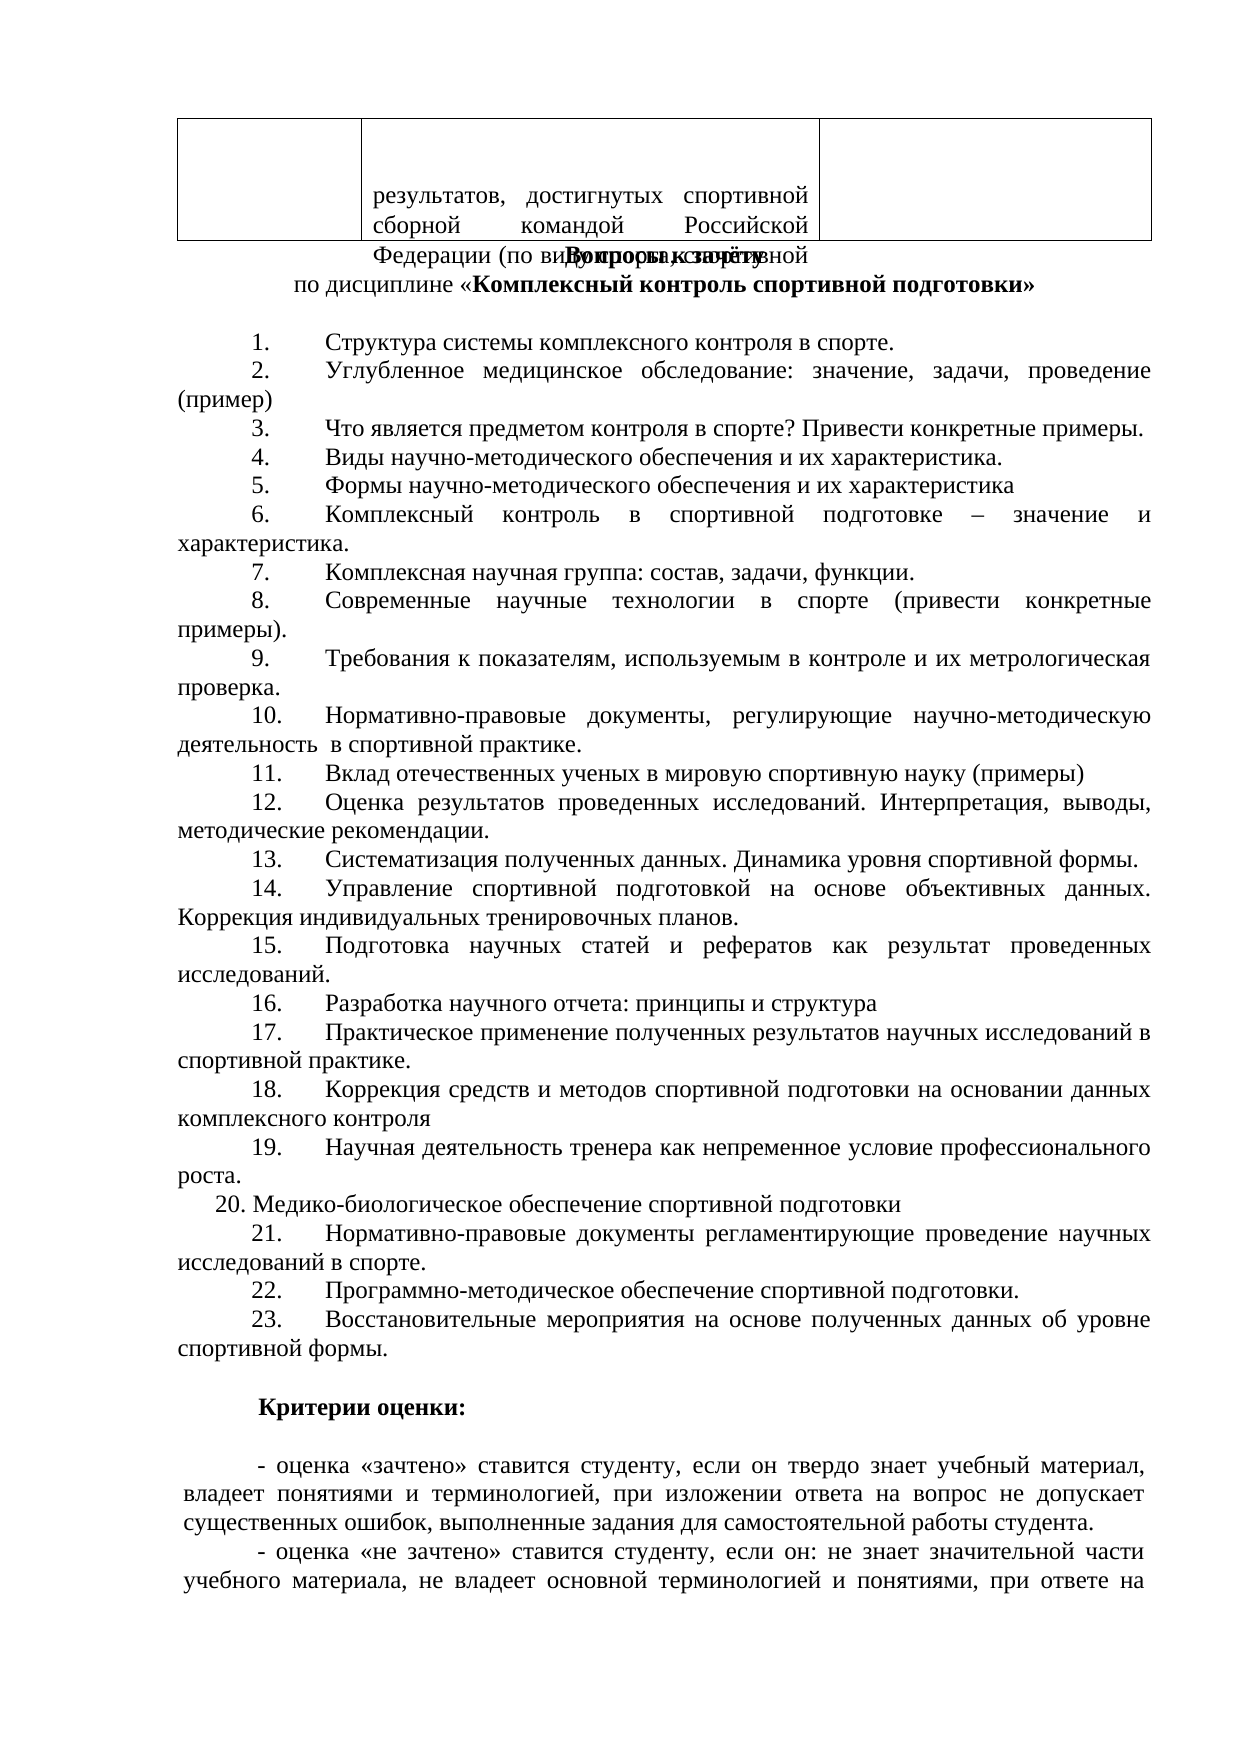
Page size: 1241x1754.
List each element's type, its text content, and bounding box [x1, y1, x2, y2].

list Оценка результатов проведенных исследований. Интерпретация, выводы, методические рекомендации. [177, 787, 1152, 844]
list Виды научно-методического обеспечения и их характеристика. [177, 442, 1152, 471]
list Нормативно-правовые документы регламентирующие проведение научных исследований в спорте. [177, 1218, 1152, 1276]
list Что является предметом контроля в спорте? Привести конкретные примеры. [177, 413, 1152, 442]
list Программно-методическое обеспечение спортивной подготовки. [177, 1276, 1152, 1304]
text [183, 1536, 1146, 1593]
list Комплексный контроль в спортивной подготовке – значение и характеристика. [177, 499, 1152, 557]
list Современные научные технологии в спорте (привести конкретные примеры). [177, 586, 1152, 643]
text Критерии оценки: [183, 1392, 1146, 1421]
list Углубленное медицинское обследование: значение, задачи, проведение (пример) [177, 356, 1152, 413]
list Требования к показателям, используемым в контроле и их метрологическая проверка. [177, 643, 1152, 701]
list Восстановительные мероприятия на основе полученных данных об уровне спортивной формы. [177, 1304, 1152, 1362]
list Коррекция средств и методов спортивной подготовки на основании данных комплексного контроля [177, 1074, 1152, 1132]
list Комплексная научная группа: состав, задачи, функции. [177, 557, 1152, 586]
list Медико-биологическое обеспечение спортивной подготовки [215, 1189, 1152, 1218]
list Систематизация полученных данных. Динамика уровня спортивной формы. [177, 844, 1152, 873]
list Управление спортивной подготовкой на основе объективных данных. Коррекция индивидуальных тренировочных планов. [177, 873, 1152, 931]
text - оценка «зачтено» ставится студенту, если он твердо знает учебный материал, владеет понятиями и терминологией, при изложении ответа на вопрос не допускает существенных ошибок, выполненные задания для самостоятельной работы студента. [183, 1450, 1146, 1536]
list Разработка научного отчета: принципы и структура [177, 988, 1152, 1017]
list Структура системы комплексного контроля в спорте. [177, 327, 1152, 356]
list Научная деятельность тренера как непременное условие профессионального роста. [177, 1132, 1152, 1189]
list Нормативно-правовые документы, регулирующие научно-методическую деятельность в спортивной практике. [177, 701, 1152, 758]
list Подготовка научных статей и рефератов как результат проведенных исследований. [177, 931, 1152, 988]
list Формы научно-методического обеспечения и их характеристика [177, 471, 1152, 499]
list Вклад отечественных ученых в мировую спортивную науку (примеры) [177, 758, 1152, 787]
list Практическое применение полученных результатов научных исследований в спортивной практике. [177, 1017, 1152, 1074]
text по дисциплине «Комплексный контроль спортивной подготовки» [183, 269, 1146, 298]
text Вопросы к зачёту [183, 241, 1146, 269]
